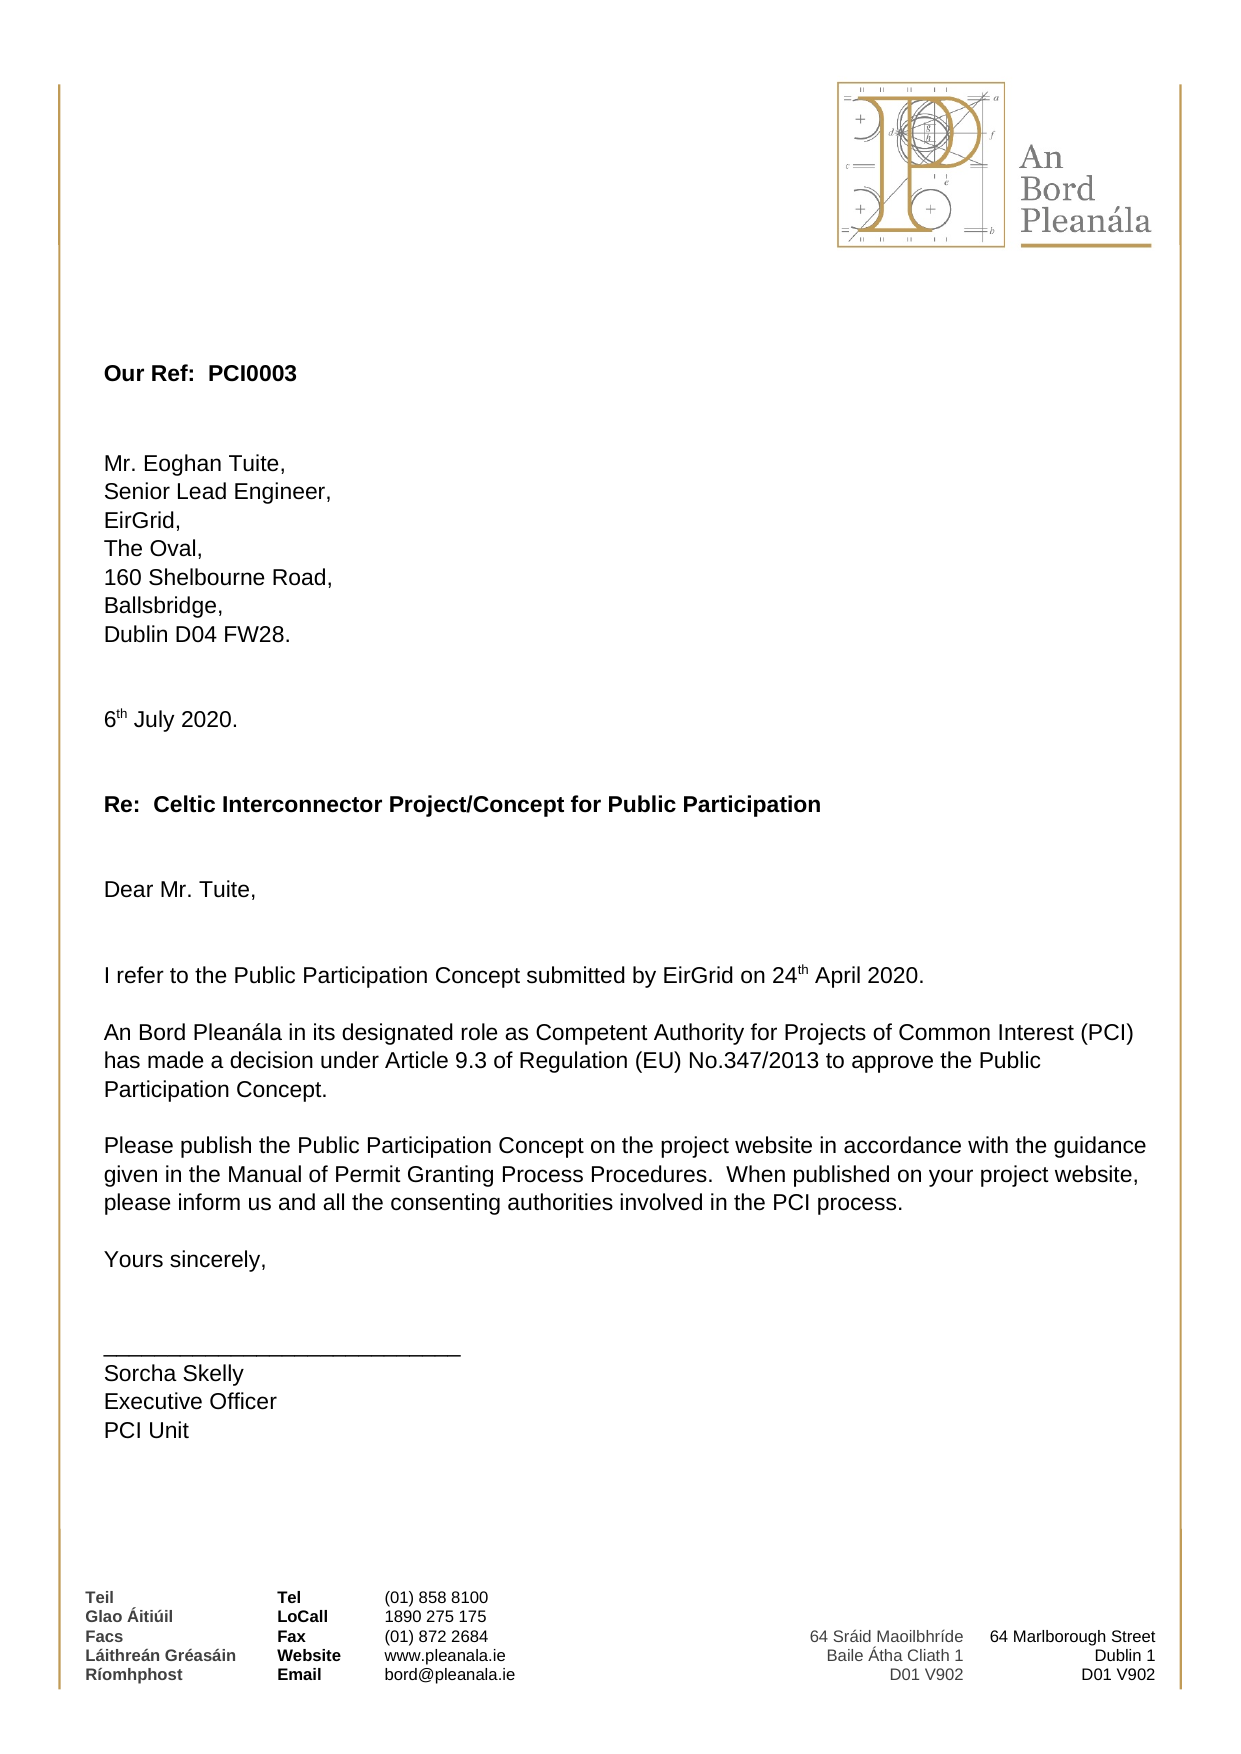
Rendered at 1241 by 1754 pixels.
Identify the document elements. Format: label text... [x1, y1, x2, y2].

text ____________________________ [103, 1331, 1167, 1358]
text Mr. Eoghan Tuite, [103, 450, 1167, 476]
text Senior Lead Engineer, [103, 478, 1167, 505]
text The Oval, [103, 535, 1167, 562]
text EirGrid, [103, 507, 1167, 533]
text Please publish the Public Participation Concept on the project website in accordance with the guidance given in the Manual of Permit Granting Process Procedures. When published on your project website, please inform us and all the consenting authorities involved in the PCI process. [103, 1132, 1167, 1216]
text 6th July 2020. [103, 706, 1167, 732]
text I refer to the Public Participation Concept submitted by EirGrid on 24th April 2020. [103, 962, 1167, 988]
text Re: Celtic Interconnector Project/Concept for Public Participation [103, 791, 1167, 817]
text An Bord Pleanála in its designated role as Competent Authority for Projects of Common Interest (PCI) has made a decision under Article 9.3 of Regulation (EU) No.347/2013 to approve the Public Participation Concept. [103, 1019, 1167, 1102]
picture [738, 0, 1241, 354]
text Yours sincerely, [103, 1246, 1167, 1272]
text Ballsbridge, [103, 592, 1167, 618]
text Executive Officer [103, 1388, 1167, 1415]
text Sorcha Skelly [103, 1360, 1167, 1386]
text Dublin D04 FW28. [103, 621, 1167, 647]
text PCI Unit [103, 1417, 1167, 1443]
text Dear Mr. Tuite, [103, 876, 1167, 931]
text 160 Shelbourne Road, [103, 564, 1167, 590]
text Our Ref: PCI0003 [103, 89, 1167, 386]
